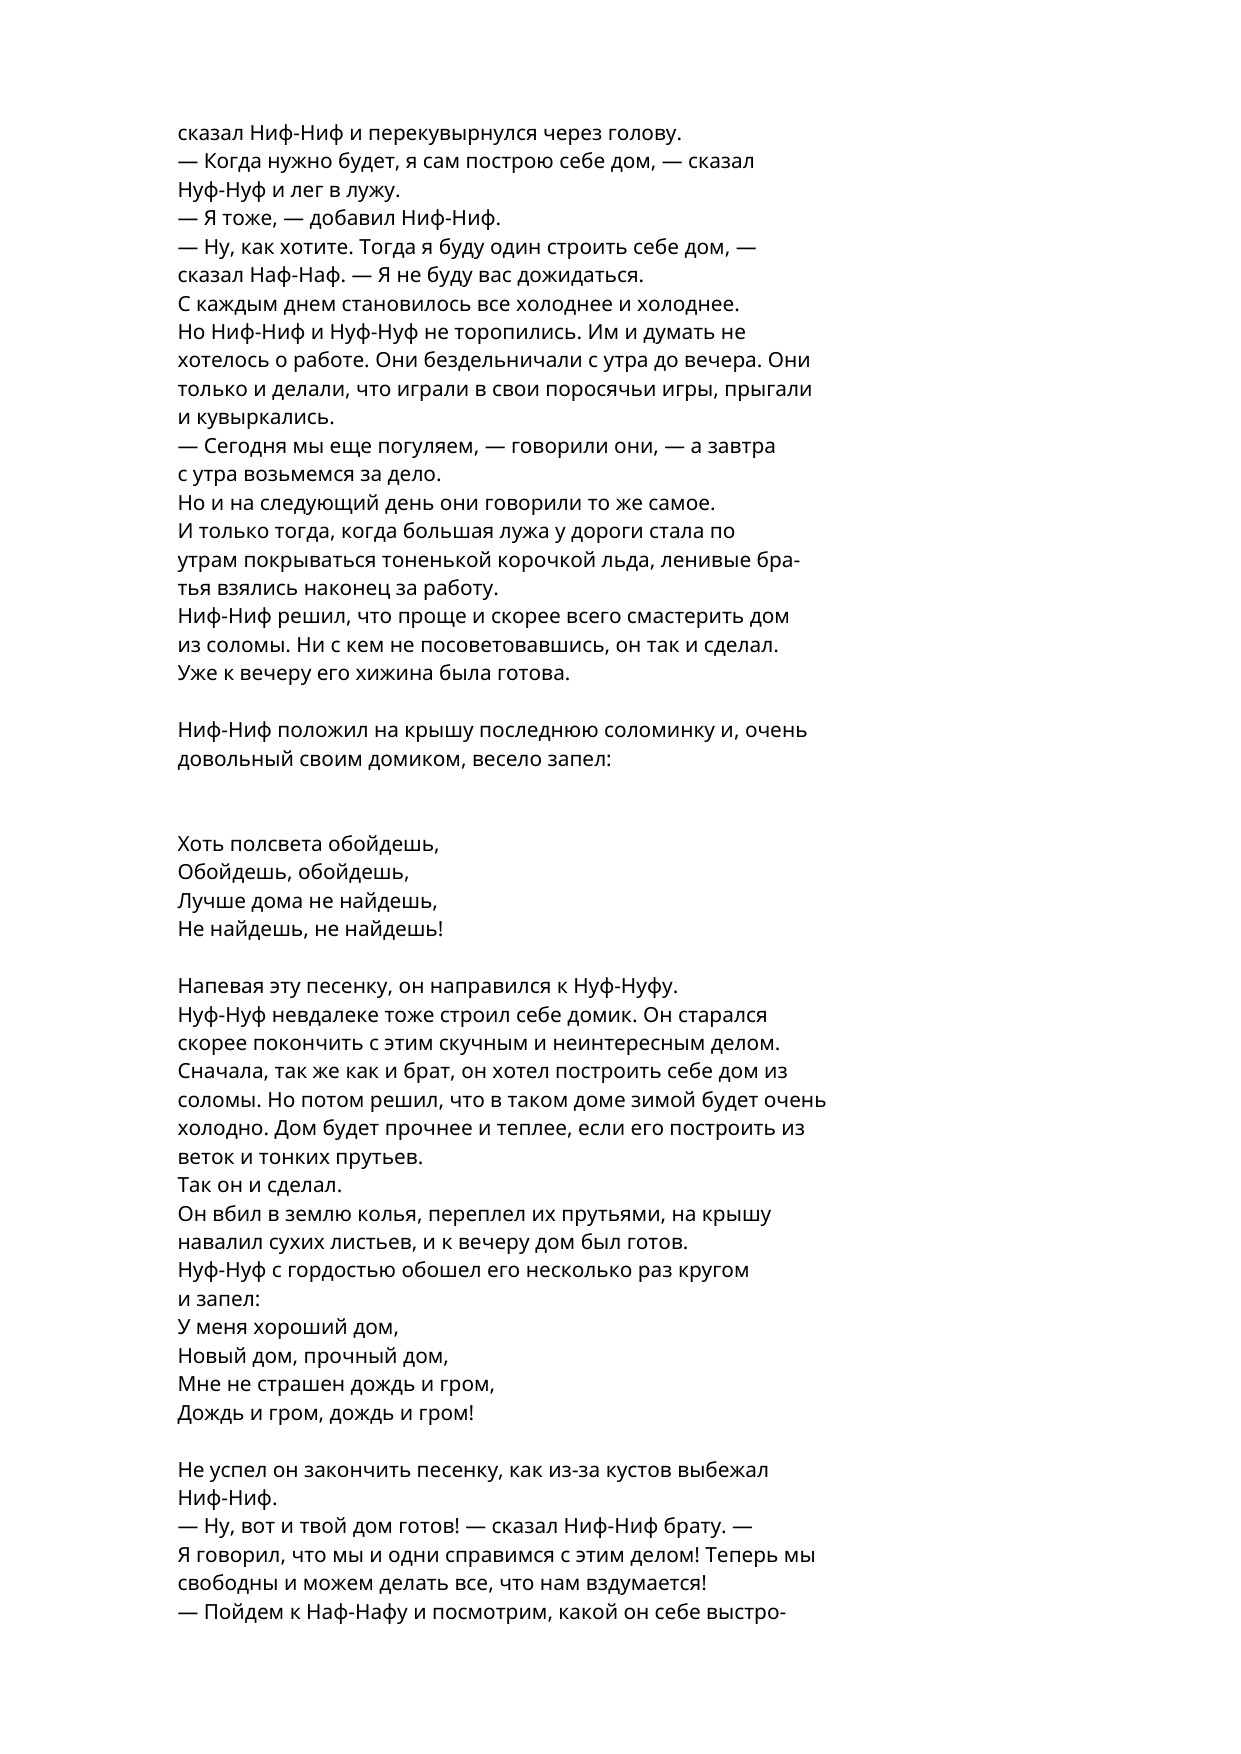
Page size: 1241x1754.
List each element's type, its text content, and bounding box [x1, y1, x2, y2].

text Напевая эту песенку, он направился к Нуф-Нуфу. [177, 971, 1152, 1000]
text сказал Ниф-Ниф и перекувырнулся через голову. [177, 118, 1152, 147]
text сказал Наф-Наф. — Я не буду вас дожидаться. [177, 260, 1152, 289]
text и кувыркались. [177, 402, 1152, 431]
text Обойдешь, обойдешь, [177, 857, 1152, 886]
text из соломы. Ни с кем не посоветовавшись, он так и сделал. [177, 630, 1152, 658]
text С каждым днем становилось все холоднее и холоднее. [177, 289, 1152, 317]
text довольный своим домиком, весело запел: [177, 744, 1152, 772]
text Я говорил, что мы и одни справимся с этим делом! Теперь мы [177, 1540, 1152, 1568]
text — Когда нужно будет, я сам построю себе дом, — сказал [177, 147, 1152, 175]
text только и делали, что играли в свои поросячьи игры, прыгали [177, 374, 1152, 402]
text свободны и можем делать все, что нам вздумается! [177, 1568, 1152, 1597]
text навалил сухих листьев, и к вечеру дом был готов. [177, 1227, 1152, 1256]
text с утра возьмемся за дело. [177, 459, 1152, 488]
text Лучше дома не найдешь, [177, 886, 1152, 914]
text холодно. Дом будет прочнее и теплее, если его построить из [177, 1113, 1152, 1142]
text Ниф-Ниф положил на крышу последнюю соломинку и, очень [177, 715, 1152, 744]
text — Пойдем к Наф-Нафу и посмотрим, какой он себе выстро- [177, 1597, 1152, 1625]
text тья взялись наконец за работу. [177, 573, 1152, 602]
text Нуф-Нуф с гордостью обошел его несколько раз кругом [177, 1256, 1152, 1284]
text Не найдешь, не найдешь! [177, 914, 1152, 943]
text Он вбил в землю колья, переплел их прутьями, на крышу [177, 1199, 1152, 1227]
text соломы. Но потом решил, что в таком доме зимой будет очень [177, 1085, 1152, 1113]
text Нуф-Нуф и лег в лужу. [177, 175, 1152, 203]
text И только тогда, когда большая лужа у дороги стала по [177, 516, 1152, 545]
text — Ну, как хотите. Тогда я буду один строить себе дом, — [177, 232, 1152, 260]
text Сначала, так же как и брат, он хотел построить себе дом из [177, 1057, 1152, 1085]
text Но и на следующий день они говорили то же самое. [177, 488, 1152, 516]
text утрам покрываться тоненькой корочкой льда, ленивые бра- [177, 545, 1152, 573]
text — Я тоже, — добавил Ниф-Ниф. [177, 203, 1152, 232]
text Так он и сделал. [177, 1170, 1152, 1199]
text Ниф-Ниф. [177, 1483, 1152, 1512]
text хотелось о работе. Они бездельничали с утра до вечера. Они [177, 346, 1152, 374]
text — Сегодня мы еще погуляем, — говорили они, — а завтра [177, 431, 1152, 459]
text Новый дом, прочный дом, [177, 1341, 1152, 1369]
text Нуф-Нуф невдалеке тоже строил себе домик. Он старался [177, 1000, 1152, 1028]
text Уже к вечеру его хижина была готова. [177, 658, 1152, 687]
text Дождь и гром, дождь и гром! [177, 1398, 1152, 1426]
text Не успел он закончить песенку, как из-за кустов выбежал [177, 1455, 1152, 1483]
text Ниф-Ниф решил, что проще и скорее всего смастерить дом [177, 602, 1152, 630]
text Но Ниф-Ниф и Нуф-Нуф не торопились. Им и думать не [177, 317, 1152, 346]
text Мне не страшен дождь и гром, [177, 1369, 1152, 1398]
text и запел: [177, 1284, 1152, 1312]
text У меня хороший дом, [177, 1312, 1152, 1341]
text веток и тонких прутьев. [177, 1142, 1152, 1170]
text скорее покончить с этим скучным и неинтересным делом. [177, 1028, 1152, 1057]
text Хоть полсвета обойдешь, [177, 829, 1152, 857]
text — Ну, вот и твой дом готов! — сказал Ниф-Ниф брату. — [177, 1512, 1152, 1540]
